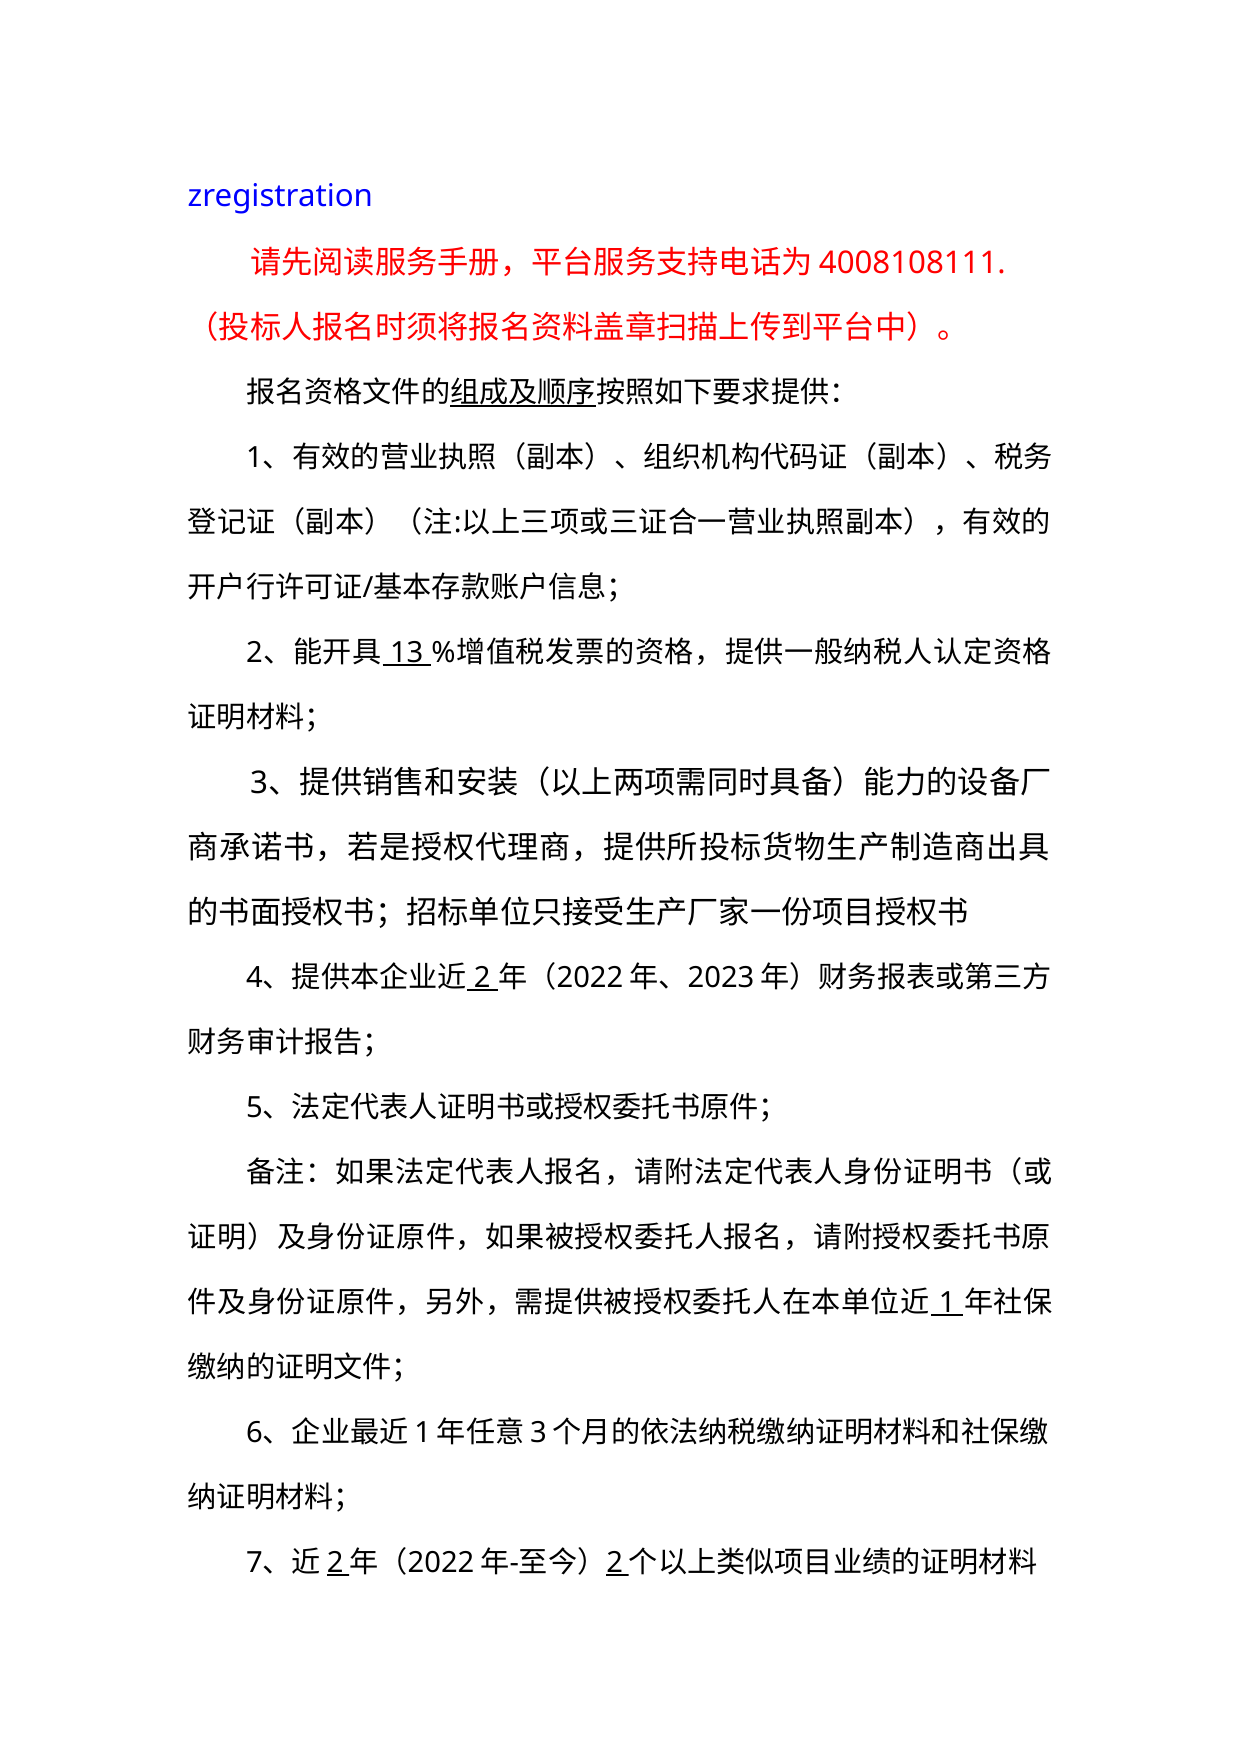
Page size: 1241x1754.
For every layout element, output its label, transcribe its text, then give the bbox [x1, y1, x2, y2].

text 报名资格文件的组成及顺序按照如下要求提供： [187, 357, 1053, 422]
text 6、企业最近1年任意3个月的依法纳税缴纳证明材料和社保缴纳证明材料； [187, 1397, 1053, 1527]
text 备注：如果法定代表人报名，请附法定代表人身份证明书（或证明）及身份证原件，如果被授权委托人报名，请附授权委托书原件及身份证原件，另外，需提供被授权委托人在本单位近 1 年社保缴纳的证明文件； [187, 1137, 1053, 1397]
text 2、能开具 13 %增值税发票的资格，提供一般纳税人认定资格证明材料； [187, 617, 1053, 747]
text 请先阅读服务手册，平台服务支持电话为4008108111.（投标人报名时须将报名资料盖章扫描上传到平台中）。 [187, 227, 1053, 357]
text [187, 1527, 1053, 1592]
text 5、法定代表人证明书或授权委托书原件； [187, 1072, 1053, 1137]
text 3、提供销售和安装（以上两项需同时具备）能力的设备厂商承诺书，若是授权代理商，提供所投标货物生产制造商出具的书面授权书；招标单位只接受生产厂家一份项目授权书 [187, 747, 1053, 942]
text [187, 162, 1053, 227]
text 4、提供本企业近 2 年（2022年、2023年）财务报表或第三方财务审计报告； [187, 942, 1053, 1072]
text 1、有效的营业执照（副本）、组织机构代码证（副本）、税务登记证（副本）（注:以上三项或三证合一营业执照副本），有效的开户行许可证/基本存款账户信息； [187, 422, 1053, 617]
